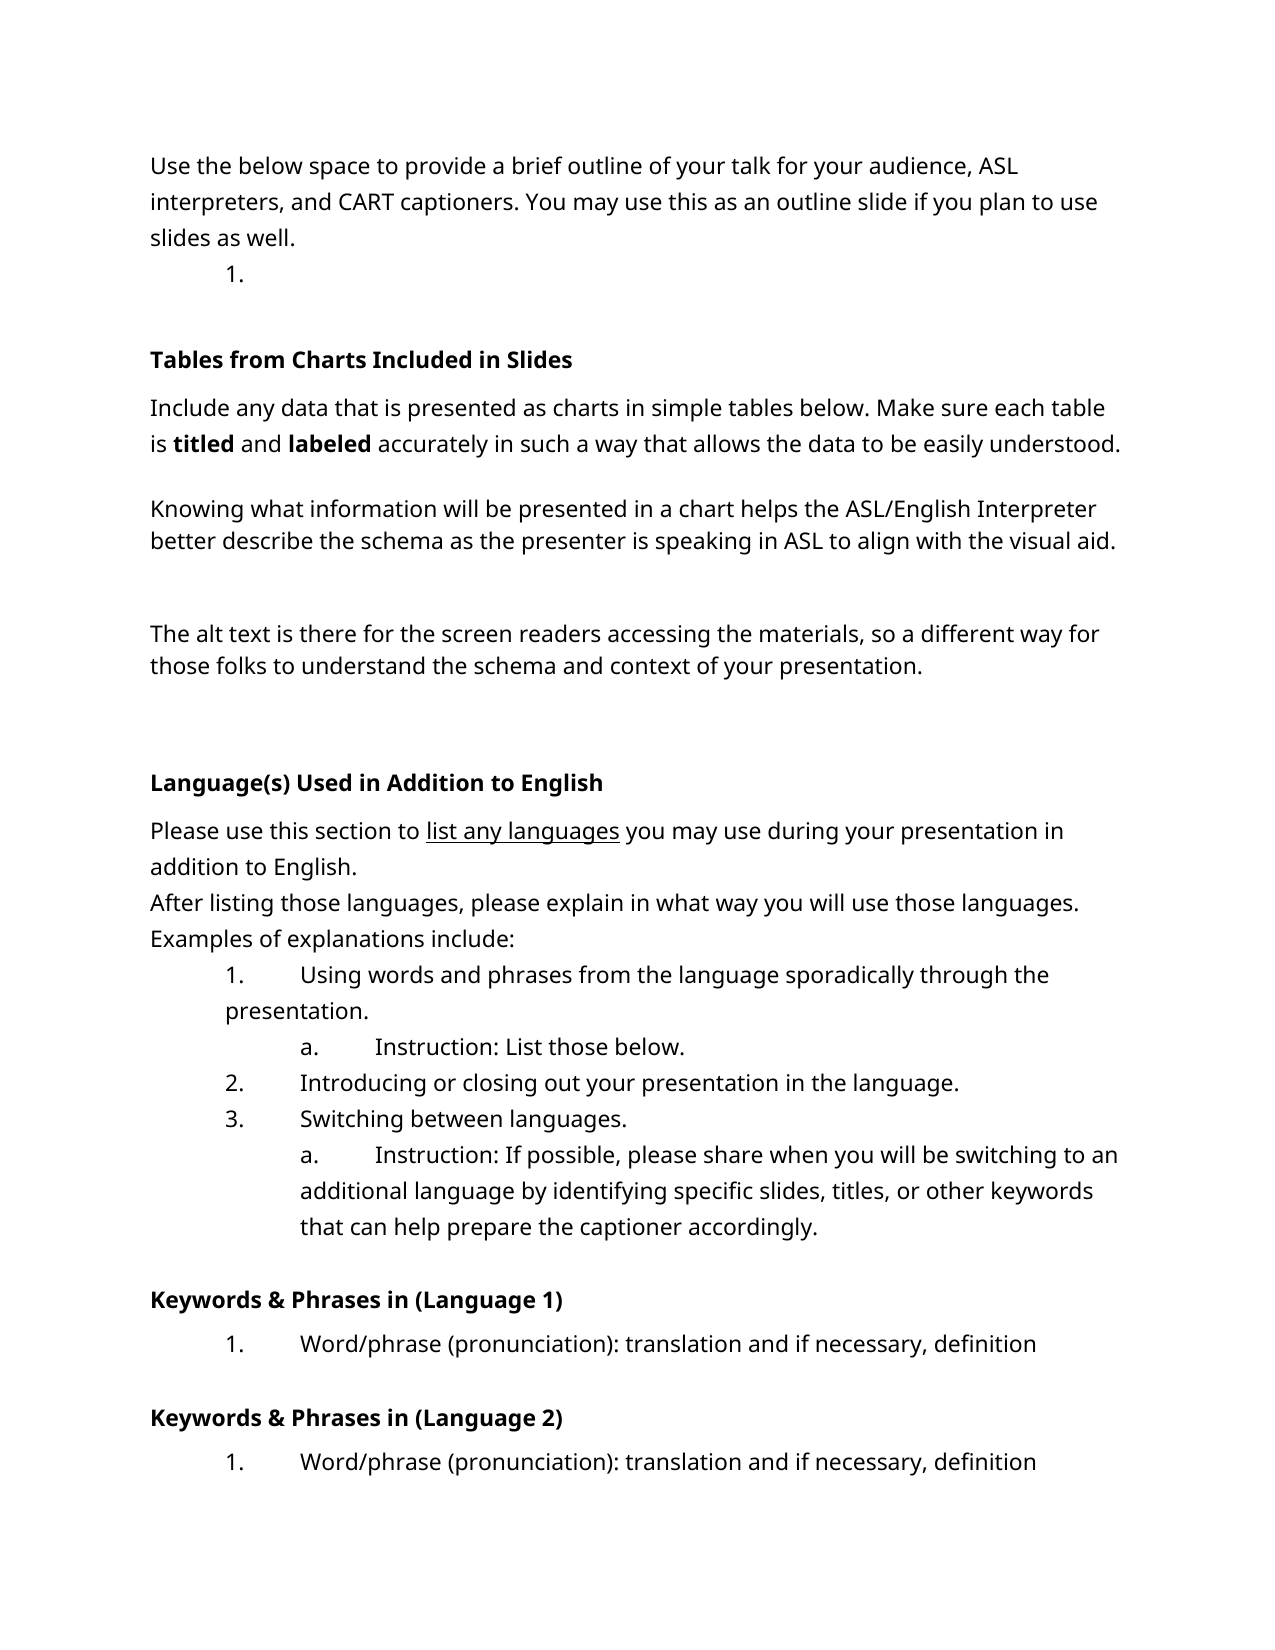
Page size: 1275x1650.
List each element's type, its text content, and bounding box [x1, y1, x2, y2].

subtitle Language(s) Used in Addition to English [150, 767, 1125, 798]
text 1. Using words and phrases from the language sporadically through the presentation. [225, 959, 1125, 1026]
text 1. Word/phrase (pronunciation): translation and if necessary, definition [225, 1328, 1125, 1359]
text After listing those languages, please explain in what way you will use those languages. Examples of explanations include: [150, 887, 1125, 954]
text The alt text is there for the screen readers accessing the materials, so a different way for those folks to understand the schema and context of your presentation. [150, 618, 1125, 681]
text a. Instruction: List those below. [300, 1031, 1125, 1062]
text 1. Word/phrase (pronunciation): translation and if necessary, definition [225, 1446, 1125, 1477]
text Use the below space to provide a brief outline of your talk for your audience, ASL interpreters, and CART captioners. You may use this as an outline slide if you plan to use slides as well. [150, 150, 1125, 253]
text 2. Introducing or closing out your presentation in the language. [225, 1067, 1125, 1098]
text Knowing what information will be presented in a chart helps the ASL/English Interpreter better describe the schema as the presenter is speaking in ASL to align with the visual aid. [150, 493, 1125, 556]
text a. Instruction: If possible, please share when you will be switching to an additional language by identifying specific slides, titles, or other keywords that can help prepare the captioner accordingly. [300, 1139, 1125, 1242]
subtitle Tables from Charts Included in Slides [150, 344, 1125, 375]
text 1. [225, 258, 1125, 289]
text Please use this section to list any languages you may use during your presentation in addition to English. [150, 815, 1125, 882]
text Include any data that is presented as charts in simple tables below. Make sure each table is titled and labeled accurately in such a way that allows the data to be easily understood. [150, 392, 1125, 489]
text 3. Switching between languages. [225, 1103, 1125, 1134]
subtitle Keywords & Phrases in (Language 2) [150, 1402, 1125, 1433]
subtitle Keywords & Phrases in (Language 1) [150, 1284, 1125, 1315]
